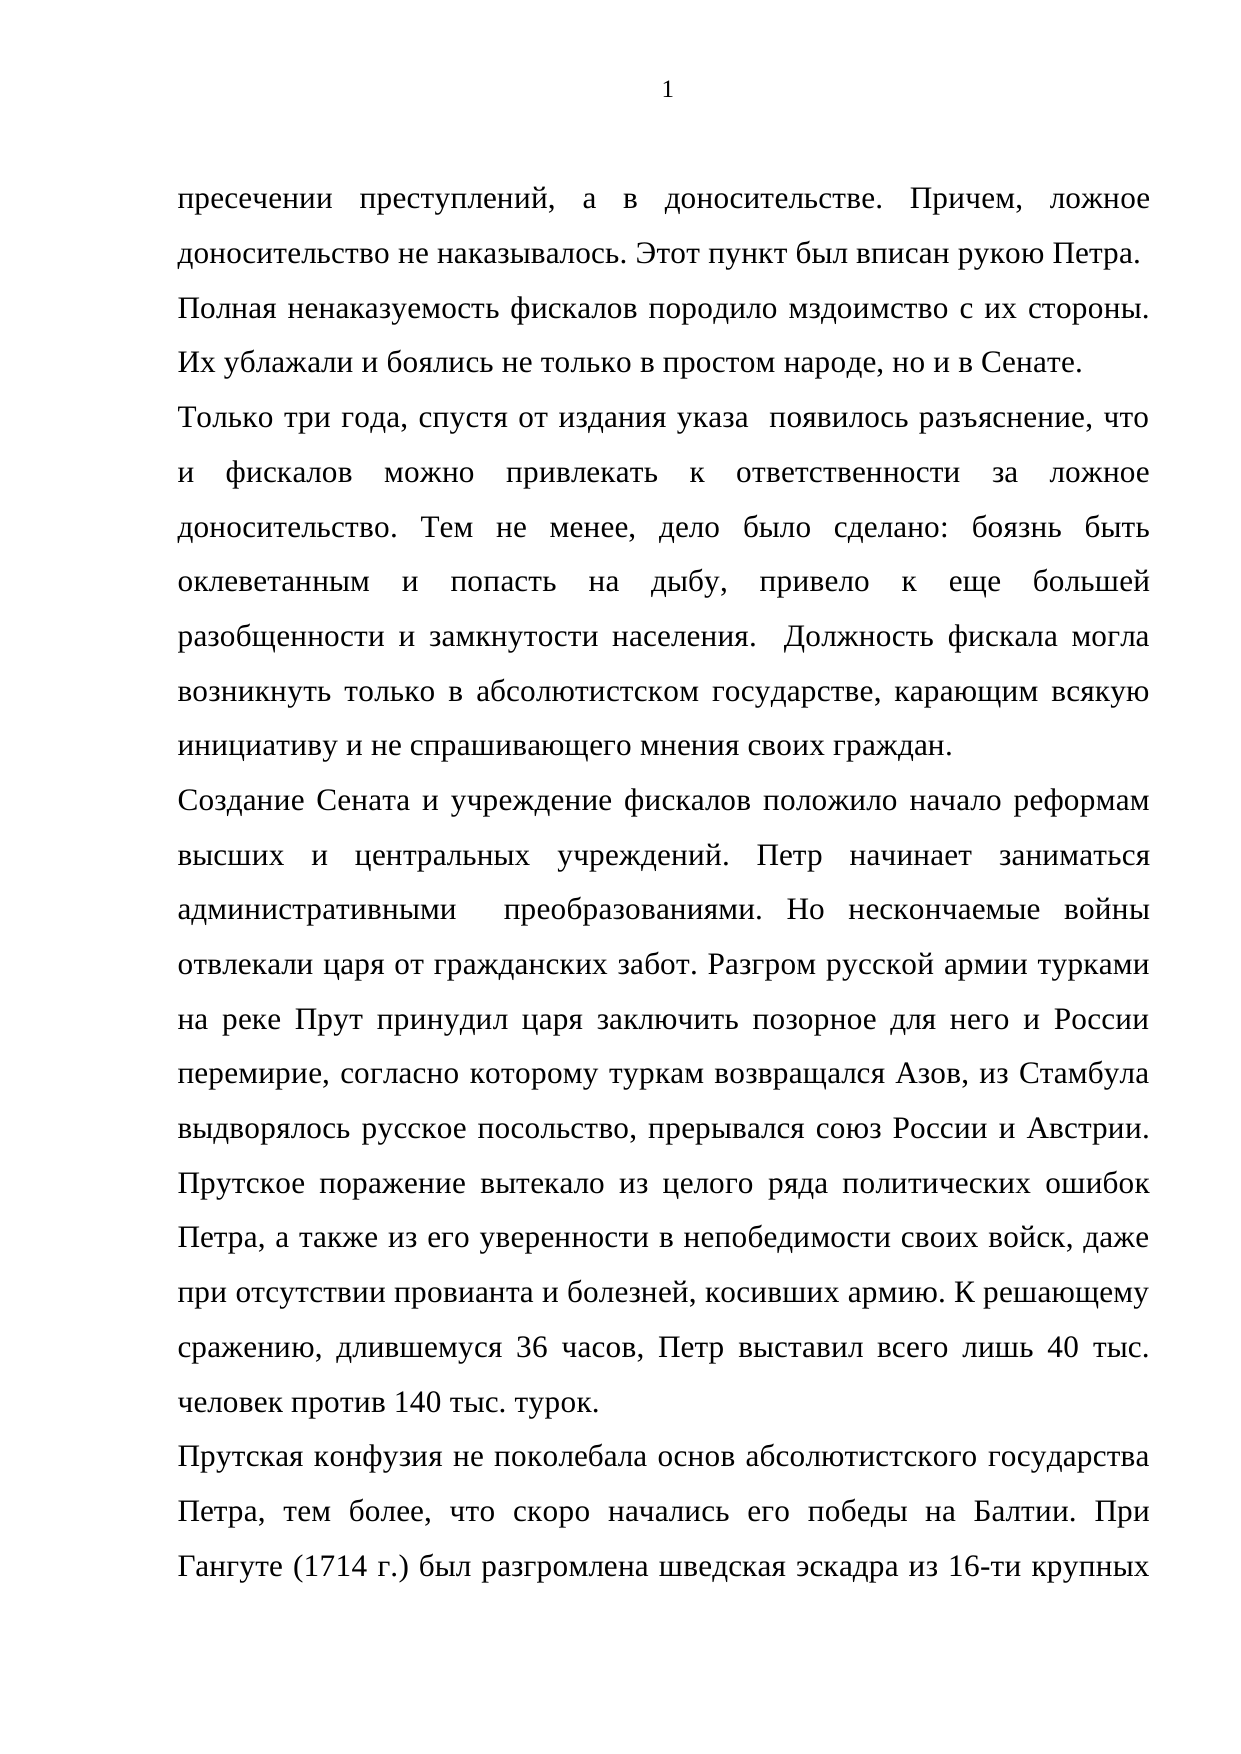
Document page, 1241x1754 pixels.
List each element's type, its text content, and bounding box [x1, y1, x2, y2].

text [177, 1437, 1152, 1583]
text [177, 132, 1152, 271]
text Создание Сената и учреждение фискалов положило начало реформам высших и центральных учреждений. Петр начинает заниматься административными преобразованиями. Но нескончаемые войны отвлекали царя от гражданских забот. Разгром русской армии турками на реке Прут принудил царя заключить позорное для него и России перемирие, согласно которому туркам возвращался Азов, из Стамбула выдворялось русское посольство, прерывался союз России и Австрии. Прутское поражение вытекало из целого ряда политических ошибок Петра, а также из его уверенности в непобедимости своих войск, даже при отсутствии провианта и болезней, косивших армию. К решающему сражению, длившемуся 36 часов, Петр выставил всего лишь 40 тыс. человек против 140 тыс. турок. [177, 781, 1152, 1419]
text Полная ненаказуемость фискалов породило мздоимство с их стороны. Их ублажали и боялись не только в простом народе, но и в Сенате. [177, 289, 1152, 380]
text Только три года, спустя от издания указа появилось разъяснение, что и фискалов можно привлекать к ответственности за ложное доносительство. Тем не менее, дело было сделано: боязнь быть оклеветанным и попасть на дыбу, привело к еще большей разобщенности и замкнутости населения. Должность фискала могла возникнуть только в абсолютистском государстве, карающим всякую инициативу и не спрашивающего мнения своих граждан. [177, 398, 1152, 763]
